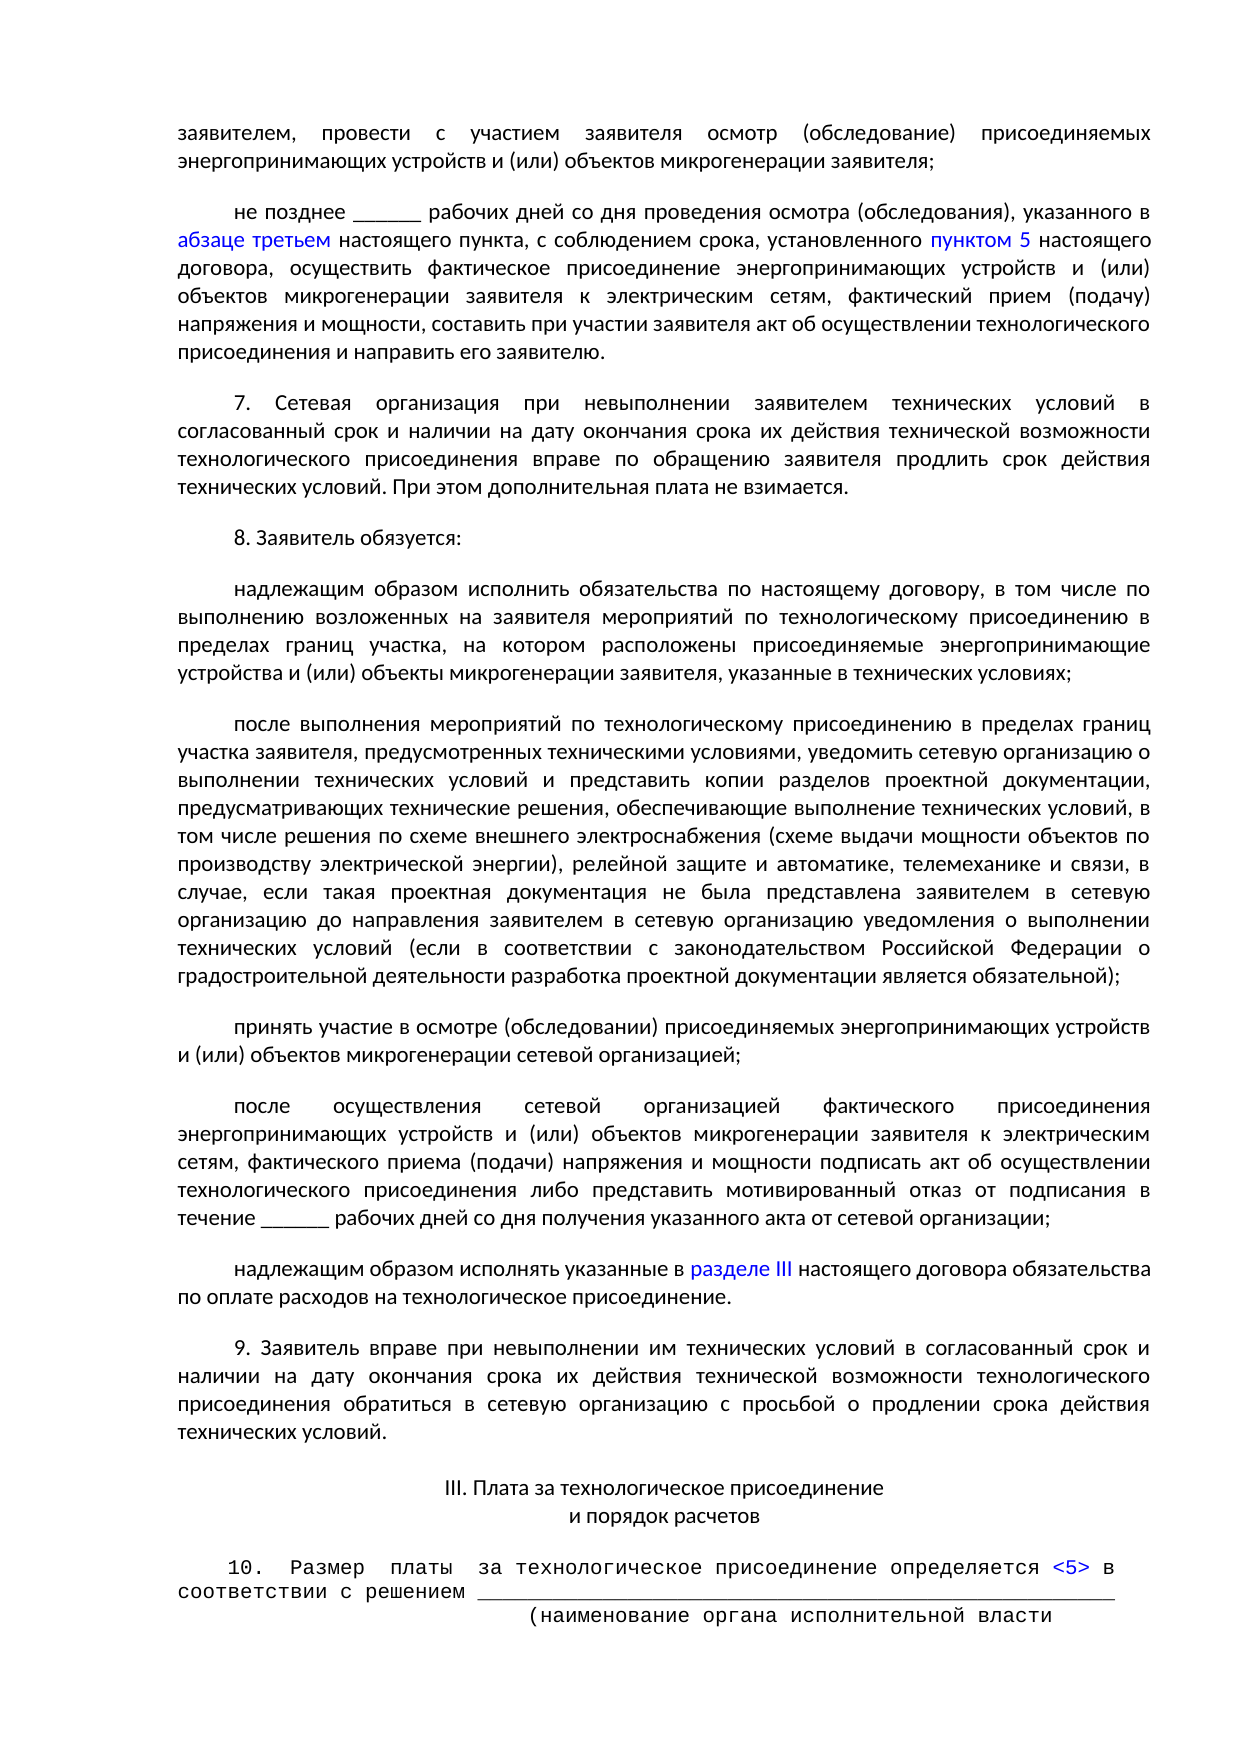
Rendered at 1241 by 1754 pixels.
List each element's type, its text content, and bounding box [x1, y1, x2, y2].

text после выполнения мероприятий по технологическому присоединению в пределах границ участка заявителя, предусмотренных техническими условиями, уведомить сетевую организацию о выполнении технических условий и представить копии разделов проектной документации, предусматривающих технические решения, обеспечивающие выполнение технических условий, в том числе решения по схеме внешнего электроснабжения (схеме выдачи мощности объектов по производству электрической энергии), релейной защите и автоматике, телемеханике и связи, в случае, если такая проектная документация не была представлена заявителем в сетевую организацию до направления заявителем в сетевую организацию уведомления о выполнении технических условий (если в соответствии с законодательством Российской Федерации о градостроительной деятельности разработка проектной документации является обязательной); [177, 709, 1152, 989]
text 9. Заявитель вправе при невыполнении им технических условий в согласованный срок и наличии на дату окончания срока их действия технической возможности технологического присоединения обратиться в сетевую организацию с просьбой о продлении срока действия технических условий. [177, 1333, 1152, 1445]
text III. Плата за технологическое присоединение [177, 1473, 1152, 1501]
text принять участие в осмотре (обследовании) присоединяемых энергопринимающих устройств и (или) объектов микрогенерации сетевой организацией; [177, 1012, 1152, 1068]
text 7. Сетевая организация при невыполнении заявителем технических условий в согласованный срок и наличии на дату окончания срока их действия технической возможности технологического присоединения вправе по обращению заявителя продлить срок действия технических условий. При этом дополнительная плата не взимается. [177, 388, 1152, 500]
text соответствии с решением ___________________________________________________ [177, 1581, 1152, 1604]
text надлежащим образом исполнить обязательства по настоящему договору, в том числе по выполнению возложенных на заявителя мероприятий по технологическому присоединению в пределах границ участка, на котором расположены присоединяемые энергопринимающие устройства и (или) объекты микрогенерации заявителя, указанные в технических условиях; [177, 574, 1152, 686]
text 8. Заявитель обязуется: [177, 523, 1152, 551]
text 10. Размер платы за технологическое присоединение определяется <5> в [177, 1557, 1152, 1581]
text надлежащим образом исполнять указанные в разделе III настоящего договора обязательства по оплате расходов на технологическое присоединение. [177, 1254, 1152, 1310]
text не позднее ______ рабочих дней со дня проведения осмотра (обследования), указанного в абзаце третьем настоящего пункта, с соблюдением срока, установленного пунктом 5 настоящего договора, осуществить фактическое присоединение энергопринимающих устройств и (или) объектов микрогенерации заявителя к электрическим сетям, фактический прием (подачу) напряжения и мощности, составить при участии заявителя акт об осуществлении технологического присоединения и направить его заявителю. [177, 197, 1152, 365]
text после осуществления сетевой организацией фактического присоединения энергопринимающих устройств и (или) объектов микрогенерации заявителя к электрическим сетям, фактического приема (подачи) напряжения и мощности подписать акт об осуществлении технологического присоединения либо представить мотивированный отказ от подписания в течение ______ рабочих дней со дня получения указанного акта от сетевой организации; [177, 1091, 1152, 1231]
text и порядок расчетов [177, 1501, 1152, 1529]
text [177, 118, 1152, 174]
text (наименование органа исполнительной власти [177, 1604, 1152, 1628]
